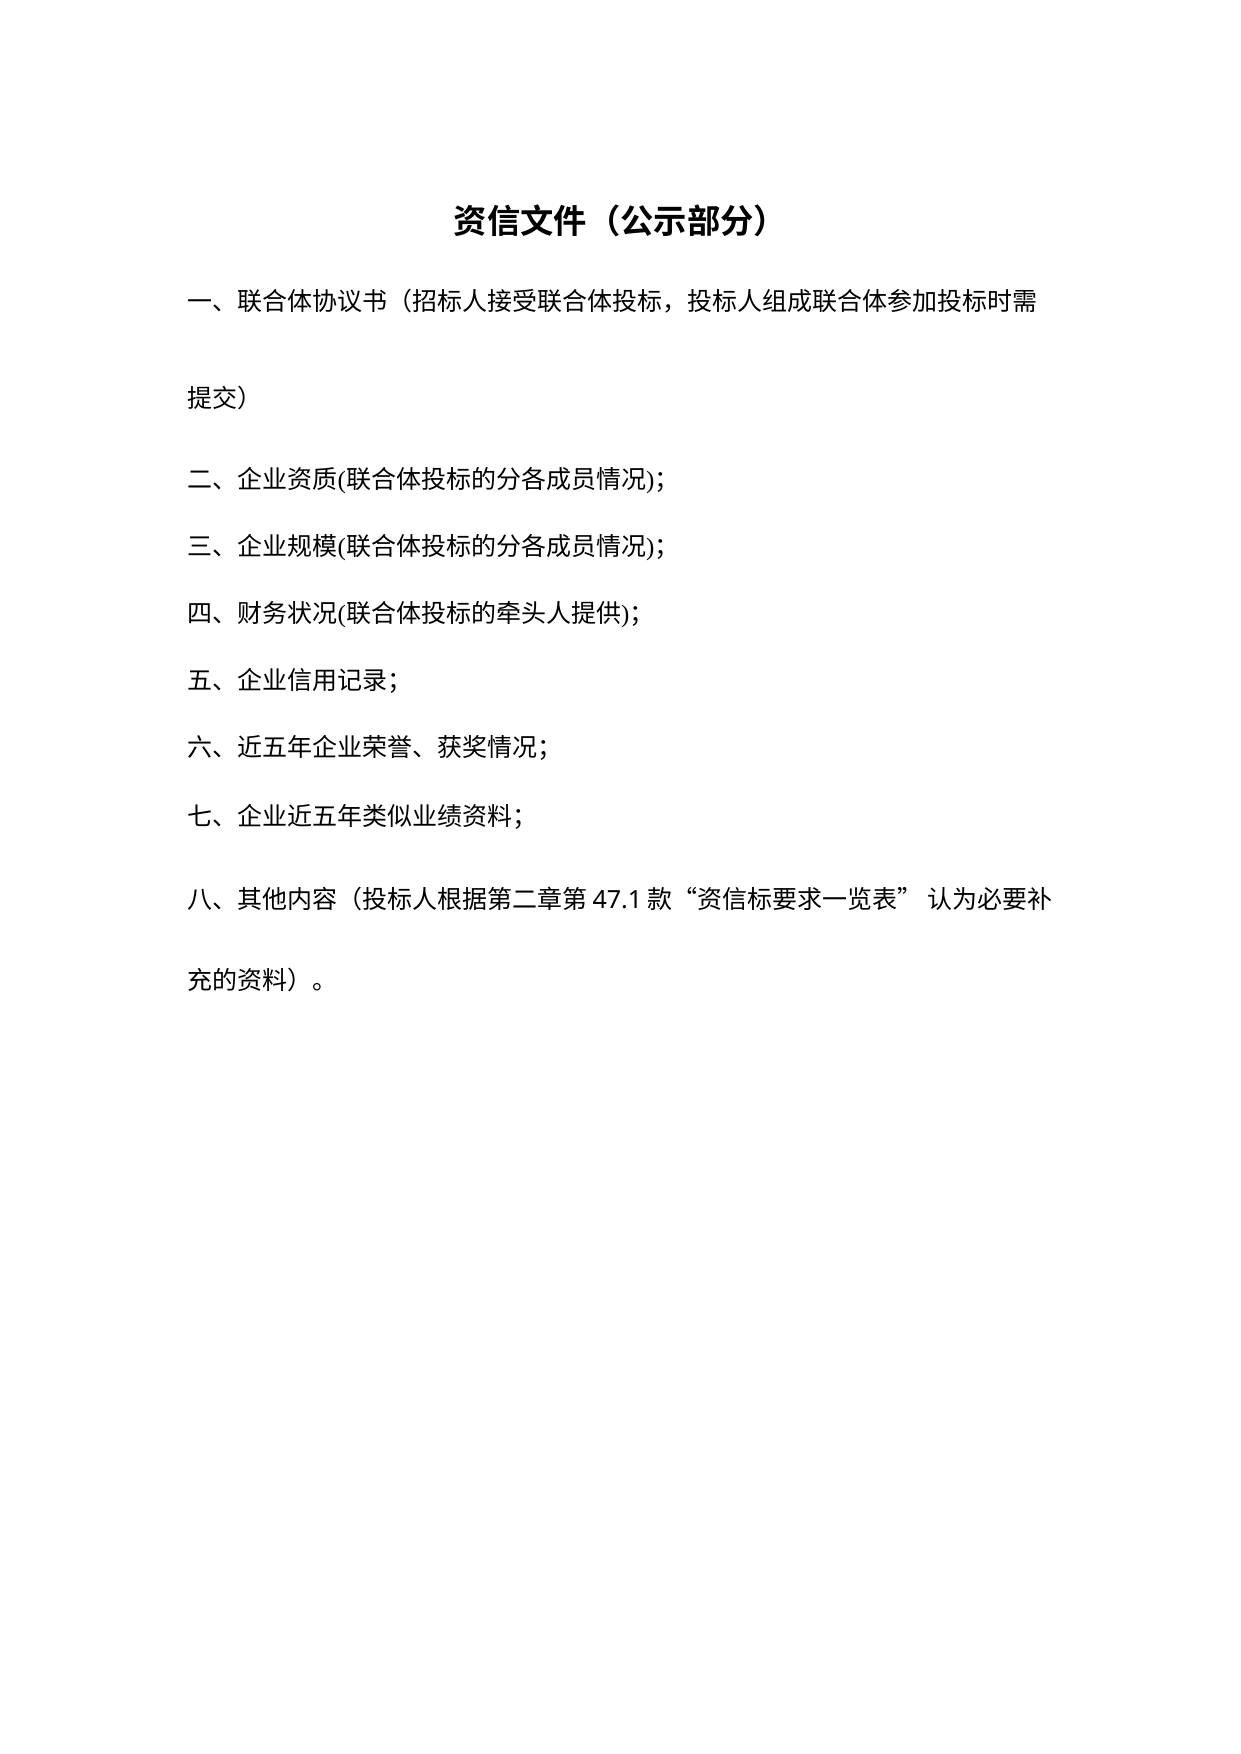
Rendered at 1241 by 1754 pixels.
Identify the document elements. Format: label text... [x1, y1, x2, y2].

text 八、其他内容（投标人根据第二章第47.1款“资信标要求一览表” 认为必要补 [187, 865, 1053, 930]
subtitle 四、财务状况(联合体投标的牵头人提供)； [187, 594, 1053, 630]
subtitle 充的资料）。 [187, 961, 1053, 997]
subtitle 二、企业资质(联合体投标的分各成员情况)； [187, 460, 1053, 496]
subtitle 三、企业规模(联合体投标的分各成员情况)； [187, 527, 1053, 563]
subtitle 五、企业信用记录； [187, 661, 1053, 697]
text 七、企业近五年类似业绩资料； [187, 782, 1053, 847]
text 资信文件（公示部分） [187, 194, 1053, 243]
text 一、联合体协议书（招标人接受联合体投标，投标人组成联合体参加投标时需提交） [187, 267, 1053, 429]
subtitle 六、近五年企业荣誉、获奖情况； [187, 727, 1053, 764]
